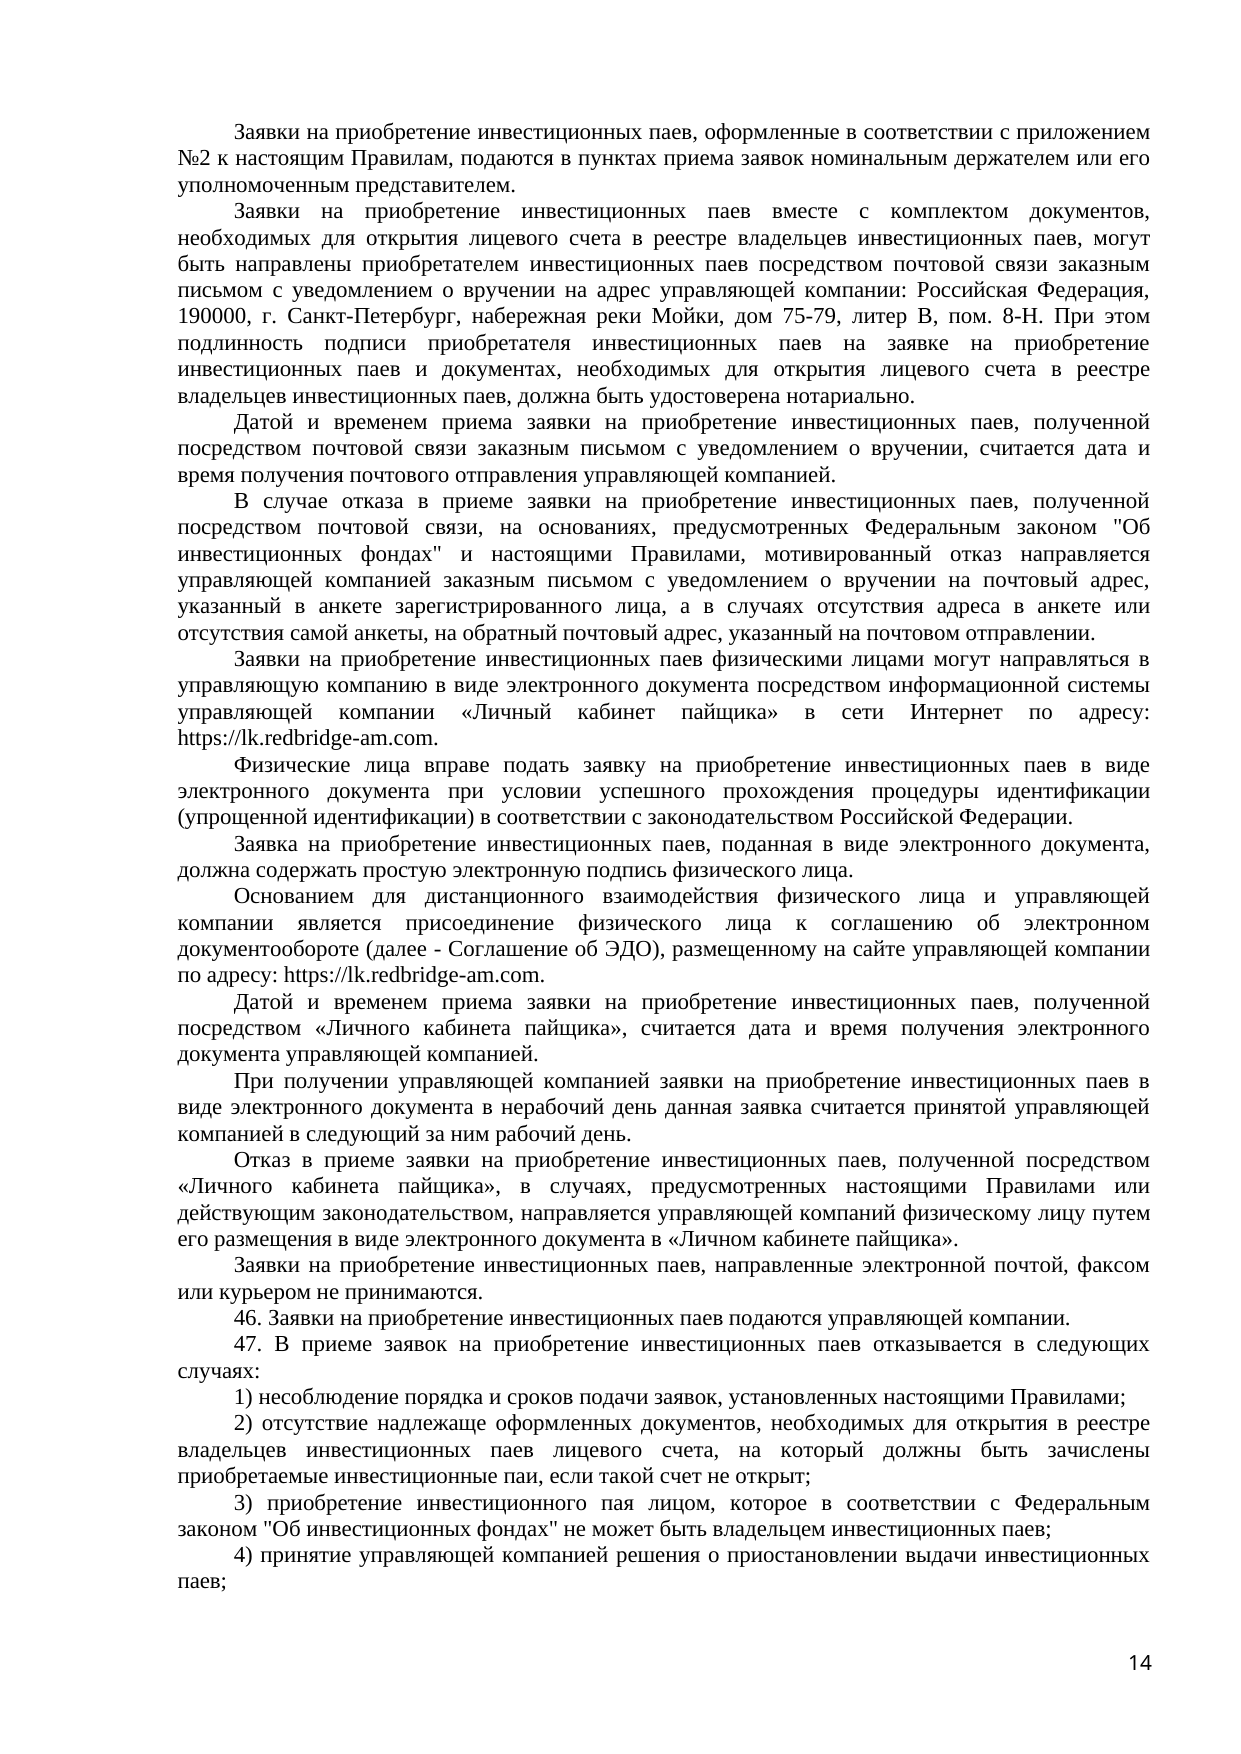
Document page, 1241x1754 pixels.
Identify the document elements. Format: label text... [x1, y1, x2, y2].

text При получении управляющей компанией заявки на приобретение инвестиционных паев в виде электронного документа в нерабочий день данная заявка считается принятой управляющей компанией в следующий за ним рабочий день. [177, 1067, 1152, 1146]
text Датой и временем приема заявки на приобретение инвестиционных паев, полученной посредством почтовой связи заказным письмом с уведомлением о вручении, считается дата и время получения почтового отправления управляющей компанией. [177, 408, 1152, 487]
text 1) несоблюдение порядка и сроков подачи заявок, установленных настоящими Правилами; [177, 1383, 1152, 1409]
text Отказ в приеме заявки на приобретение инвестиционных паев, полученной посредством «Личного кабинета пайщика», в случаях, предусмотренных настоящими Правилами или действующим законодательством, направляется управляющей компаний физическому лицу путем его размещения в виде электронного документа в «Личном кабинете пайщика». [177, 1146, 1152, 1251]
text Заявки на приобретение инвестиционных паев вместе с комплектом документов, необходимых для открытия лицевого счета в реестре владельцев инвестиционных паев, могут быть направлены приобретателем инвестиционных паев посредством почтовой связи заказным письмом с уведомлением о вручении на адрес управляющей компании: Российская Федерация, 190000, г. Санкт-Петербург, набережная реки Мойки, дом 75-79, литер В, пом. 8-Н. При этом подлинность подписи приобретателя инвестиционных паев на заявке на приобретение инвестиционных паев и документах, необходимых для открытия лицевого счета в реестре владельцев инвестиционных паев, должна быть удостоверена нотариально. [177, 197, 1152, 408]
text В случае отказа в приеме заявки на приобретение инвестиционных паев, полученной посредством почтовой связи, на основаниях, предусмотренных Федеральным законом "Об инвестиционных фондах" и настоящими Правилами, мотивированный отказ направляется управляющей компанией заказным письмом с уведомлением о вручении на почтовый адрес, указанный в анкете зарегистрированного лица, а в случаях отсутствия адреса в анкете или отсутствия самой анкеты, на обратный почтовый адрес, указанный на почтовом отправлении. [177, 487, 1152, 645]
text Основанием для дистанционного взаимодействия физического лица и управляющей компании является присоединение физического лица к соглашению об электронном документообороте (далее - Соглашение об ЭДО), размещенному на сайте управляющей компании по адресу: https://lk.redbridge-am.com. [177, 882, 1152, 988]
text 2) отсутствие надлежаще оформленных документов, необходимых для открытия в реестре владельцев инвестиционных паев лицевого счета, на который должны быть зачислены приобретаемые инвестиционные паи, если такой счет не открыт; [177, 1409, 1152, 1488]
text Датой и временем приема заявки на приобретение инвестиционных паев, полученной посредством «Личного кабинета пайщика», считается дата и время получения электронного документа управляющей компанией. [177, 988, 1152, 1067]
text 47. В приеме заявок на приобретение инвестиционных паев отказывается в следующих случаях: [177, 1330, 1152, 1383]
text 3) приобретение инвестиционного пая лицом, которое в соответствии с Федеральным законом "Об инвестиционных фондах" не может быть владельцем инвестиционных паев; [177, 1488, 1152, 1541]
text 46. Заявки на приобретение инвестиционных паев подаются управляющей компании. [177, 1304, 1152, 1330]
text 4) принятие управляющей компанией решения о приостановлении выдачи инвестиционных паев; [177, 1541, 1152, 1594]
text Физические лица вправе подать заявку на приобретение инвестиционных паев в виде электронного документа при условии успешного прохождения процедуры идентификации (упрощенной идентификации) в соответствии с законодательством Российской Федерации. [177, 751, 1152, 830]
text Заявка на приобретение инвестиционных паев, поданная в виде электронного документа, должна содержать простую электронную подпись физического лица. [177, 830, 1152, 882]
text Заявки на приобретение инвестиционных паев, оформленные в соответствии с приложением №2 к настоящим Правилам, подаются в пунктах приема заявок номинальным держателем или его уполномоченным представителем. [177, 118, 1152, 197]
text Заявки на приобретение инвестиционных паев, направленные электронной почтой, факсом или курьером не принимаются. [177, 1251, 1152, 1304]
text Заявки на приобретение инвестиционных паев физическими лицами могут направляться в управляющую компанию в виде электронного документа посредством информационной системы управляющей компании «Личный кабинет пайщика» в сети Интернет по адресу: https://lk.redbridge-am.com. [177, 645, 1152, 751]
